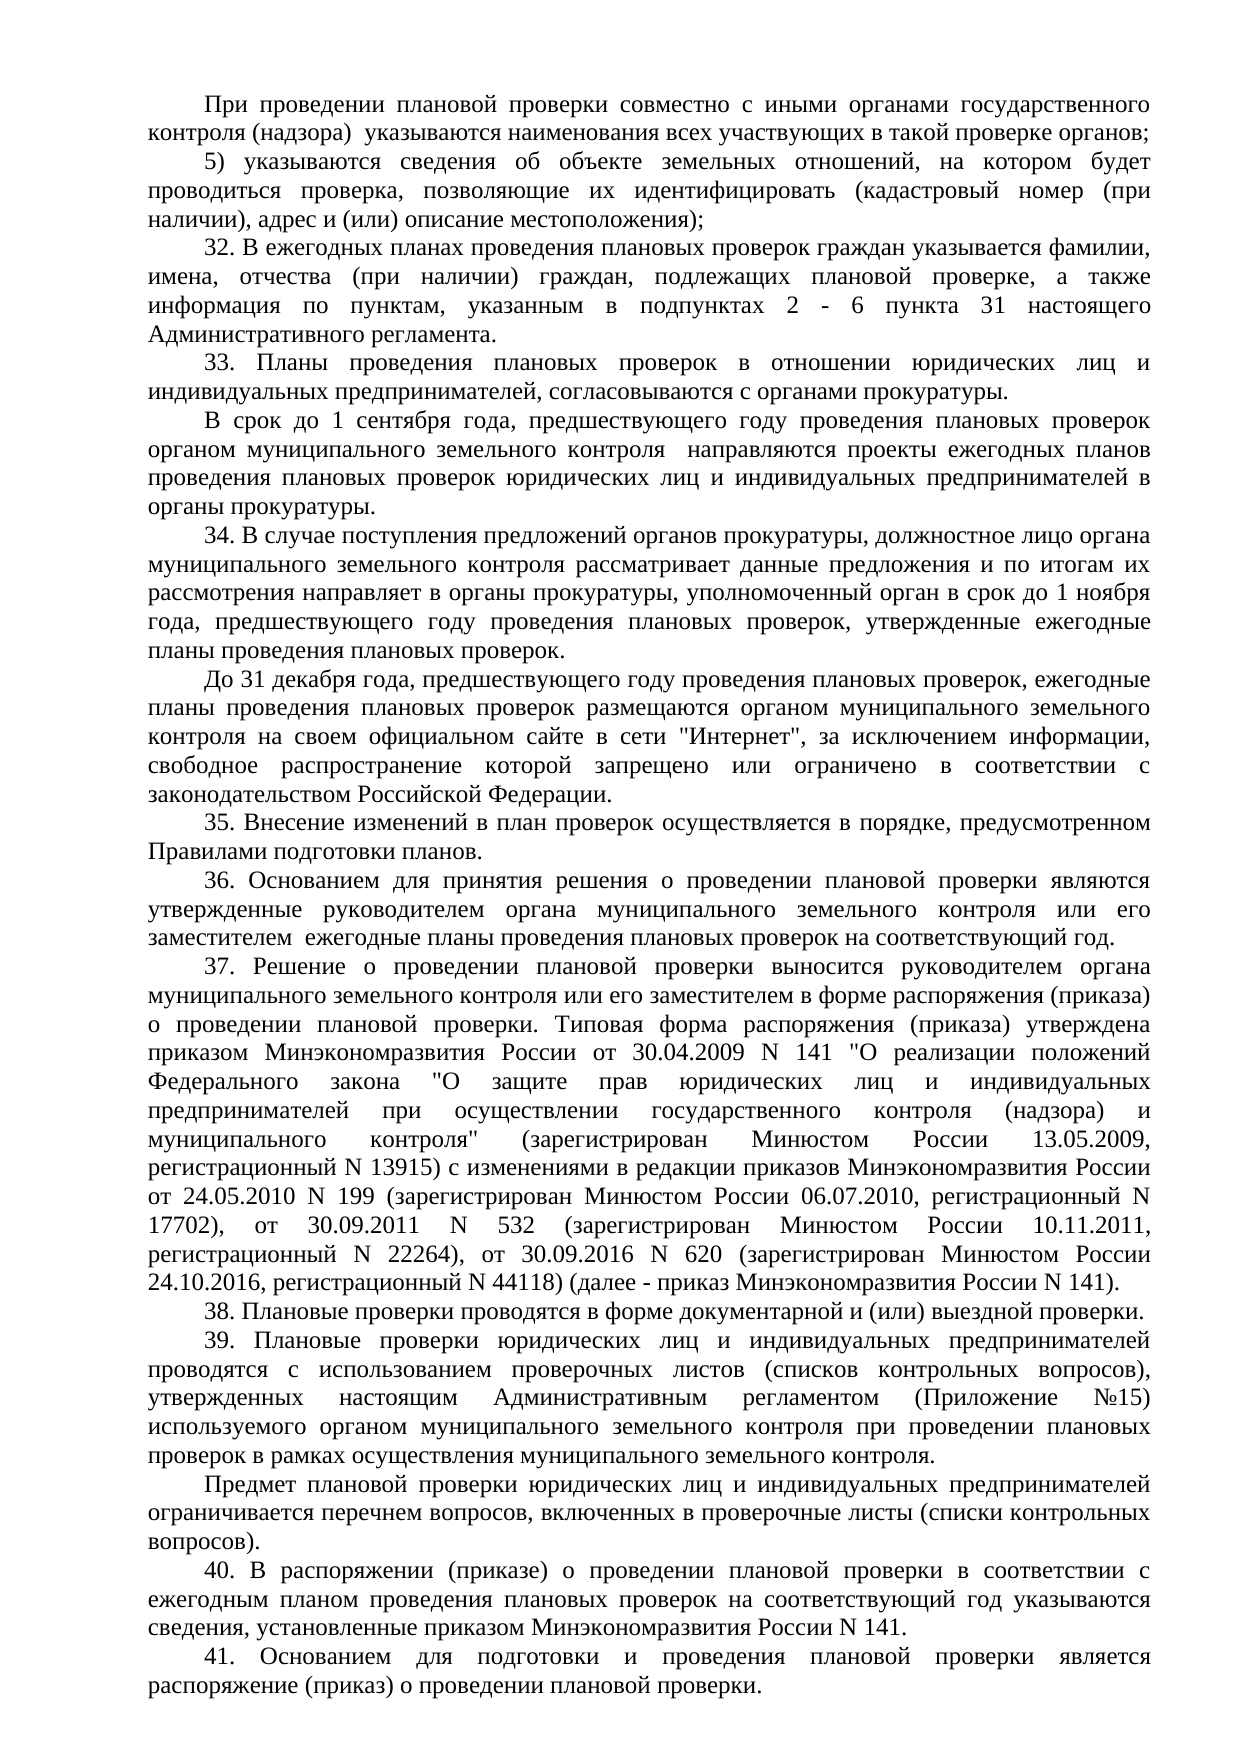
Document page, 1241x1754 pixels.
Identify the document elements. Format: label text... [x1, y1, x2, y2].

text Предмет плановой проверки юридических лиц и индивидуальных предпринимателей ограничивается перечнем вопросов, включенных в проверочные листы (списки контрольных вопросов). [148, 1469, 1152, 1555]
text 35. Внесение изменений в план проверок осуществляется в порядке, предусмотренном Правилами подготовки планов. [148, 807, 1152, 865]
text 32. В ежегодных планах проведения плановых проверок граждан указывается фамилии, имена, отчества (при наличии) граждан, подлежащих плановой проверке, а также информация по пунктам, указанным в подпунктах 2 - 6 пункта 31 настоящего Административного регламента. [148, 232, 1152, 347]
text 37. Решение о проведении плановой проверки выносится руководителем органа муниципального земельного контроля или его заместителем в форме распоряжения (приказа) о проведении плановой проверки. Типовая форма распоряжения (приказа) утверждена приказом Минэкономразвития России от 30.04.2009 N 141 "О реализации положений Федерального закона "О защите прав юридических лиц и индивидуальных предпринимателей при осуществлении государственного контроля (надзора) и муниципального контроля" (зарегистрирован Минюстом России 13.05.2009, регистрационный N 13915) с изменениями в редакции приказов Минэкономразвития России от 24.05.2010 N 199 (зарегистрирован Минюстом России 06.07.2010, регистрационный N 17702), от 30.09.2011 N 532 (зарегистрирован Минюстом России 10.11.2011, регистрационный N 22264), от 30.09.2016 N 620 (зарегистрирован Минюстом России 24.10.2016, регистрационный N 44118) (далее - приказ Минэкономразвития России N 141). [148, 951, 1152, 1296]
text 36. Основанием для принятия решения о проведении плановой проверки являются утвержденные руководителем органа муниципального земельного контроля или его заместителем ежегодные планы проведения плановых проверок на соответствующий год. [148, 865, 1152, 951]
text 40. В распоряжении (приказе) о проведении плановой проверки в соответствии с ежегодным планом проведения плановых проверок на соответствующий год указываются сведения, установленные приказом Минэкономразвития России N 141. [148, 1555, 1152, 1641]
text До 31 декабря года, предшествующего году проведения плановых проверок, ежегодные планы проведения плановых проверок размещаются органом муниципального земельного контроля на своем официальном сайте в сети "Интернет", за исключением информации, свободное распространение которой запрещено или ограничено в соответствии с законодательством Российской Федерации. [148, 664, 1152, 807]
text При проведении плановой проверки совместно с иными органами государственного контроля (надзора) указываются наименования всех участвующих в такой проверке органов; [148, 89, 1152, 146]
text 33. Планы проведения плановых проверок в отношении юридических лиц и индивидуальных предпринимателей, согласовываются с органами прокуратуры. [148, 347, 1152, 405]
text 39. Плановые проверки юридических лиц и индивидуальных предпринимателей проводятся с использованием проверочных листов (списков контрольных вопросов), утвержденных настоящим Административным регламентом (Приложение №15) используемого органом муниципального земельного контроля при проведении плановых проверок в рамках осуществления муниципального земельного контроля. [148, 1325, 1152, 1469]
text В срок до 1 сентября года, предшествующего году проведения плановых проверок органом муниципального земельного контроля направляются проекты ежегодных планов проведения плановых проверок юридических лиц и индивидуальных предпринимателей в органы прокуратуры. [148, 405, 1152, 520]
text 38. Плановые проверки проводятся в форме документарной и (или) выездной проверки. [148, 1296, 1152, 1325]
text 34. В случае поступления предложений органов прокуратуры, должностное лицо органа муниципального земельного контроля рассматривает данные предложения и по итогам их рассмотрения направляет в органы прокуратуры, уполномоченный орган в срок до 1 ноября года, предшествующего году проведения плановых проверок, утвержденные ежегодные планы проведения плановых проверок. [148, 520, 1152, 664]
text 5) указываются сведения об объекте земельных отношений, на котором будет проводиться проверка, позволяющие их идентифицировать (кадастровый номер (при наличии), адрес и (или) описание местоположения); [148, 146, 1152, 232]
text 41. Основанием для подготовки и проведения плановой проверки является распоряжение (приказ) о проведении плановой проверки. [148, 1641, 1152, 1699]
